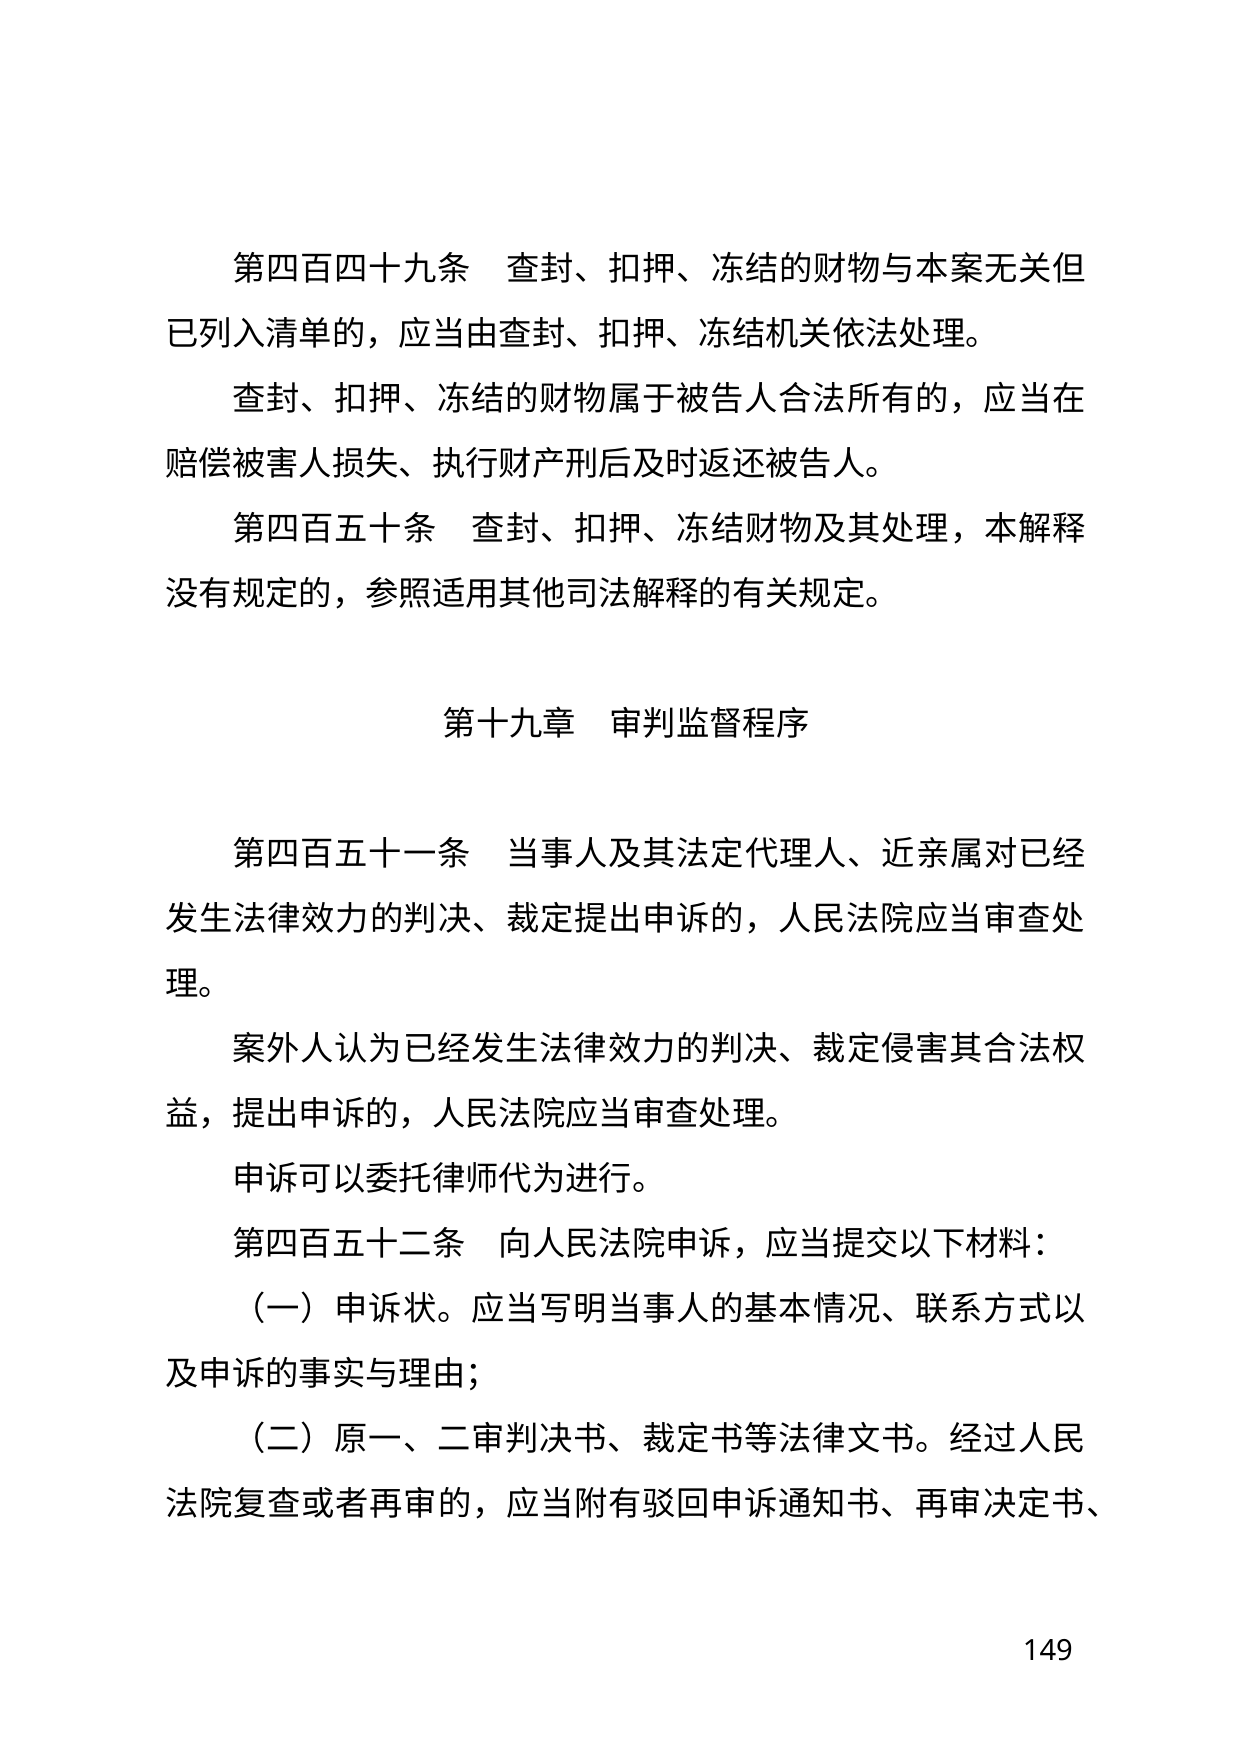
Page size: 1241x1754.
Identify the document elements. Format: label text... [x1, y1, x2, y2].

text 查封、扣押、冻结的财物属于被告人合法所有的，应当在赔偿被害人损失、执行财产刑后及时返还被告人。 [165, 363, 1087, 493]
text （一）申诉状。应当写明当事人的基本情况、联系方式以及申诉的事实与理由； [165, 1273, 1087, 1403]
text 第四百五十二条 向人民法院申诉，应当提交以下材料： [165, 1208, 1087, 1273]
text 申诉可以委托律师代为进行。 [165, 1143, 1087, 1208]
text 案外人认为已经发生法律效力的判决、裁定侵害其合法权益，提出申诉的，人民法院应当审查处理。 [165, 1013, 1087, 1143]
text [165, 1403, 1087, 1533]
text 第十九章 审判监督程序 [165, 688, 1087, 753]
text 第四百五十一条 当事人及其法定代理人、近亲属对已经发生法律效力的判决、裁定提出申诉的，人民法院应当审查处理。 [165, 818, 1087, 1013]
text 第四百四十九条 查封、扣押、冻结的财物与本案无关但已列入清单的，应当由查封、扣押、冻结机关依法处理。 [165, 233, 1087, 363]
text 第四百五十条 查封、扣押、冻结财物及其处理，本解释没有规定的，参照适用其他司法解释的有关规定。 [165, 493, 1087, 623]
